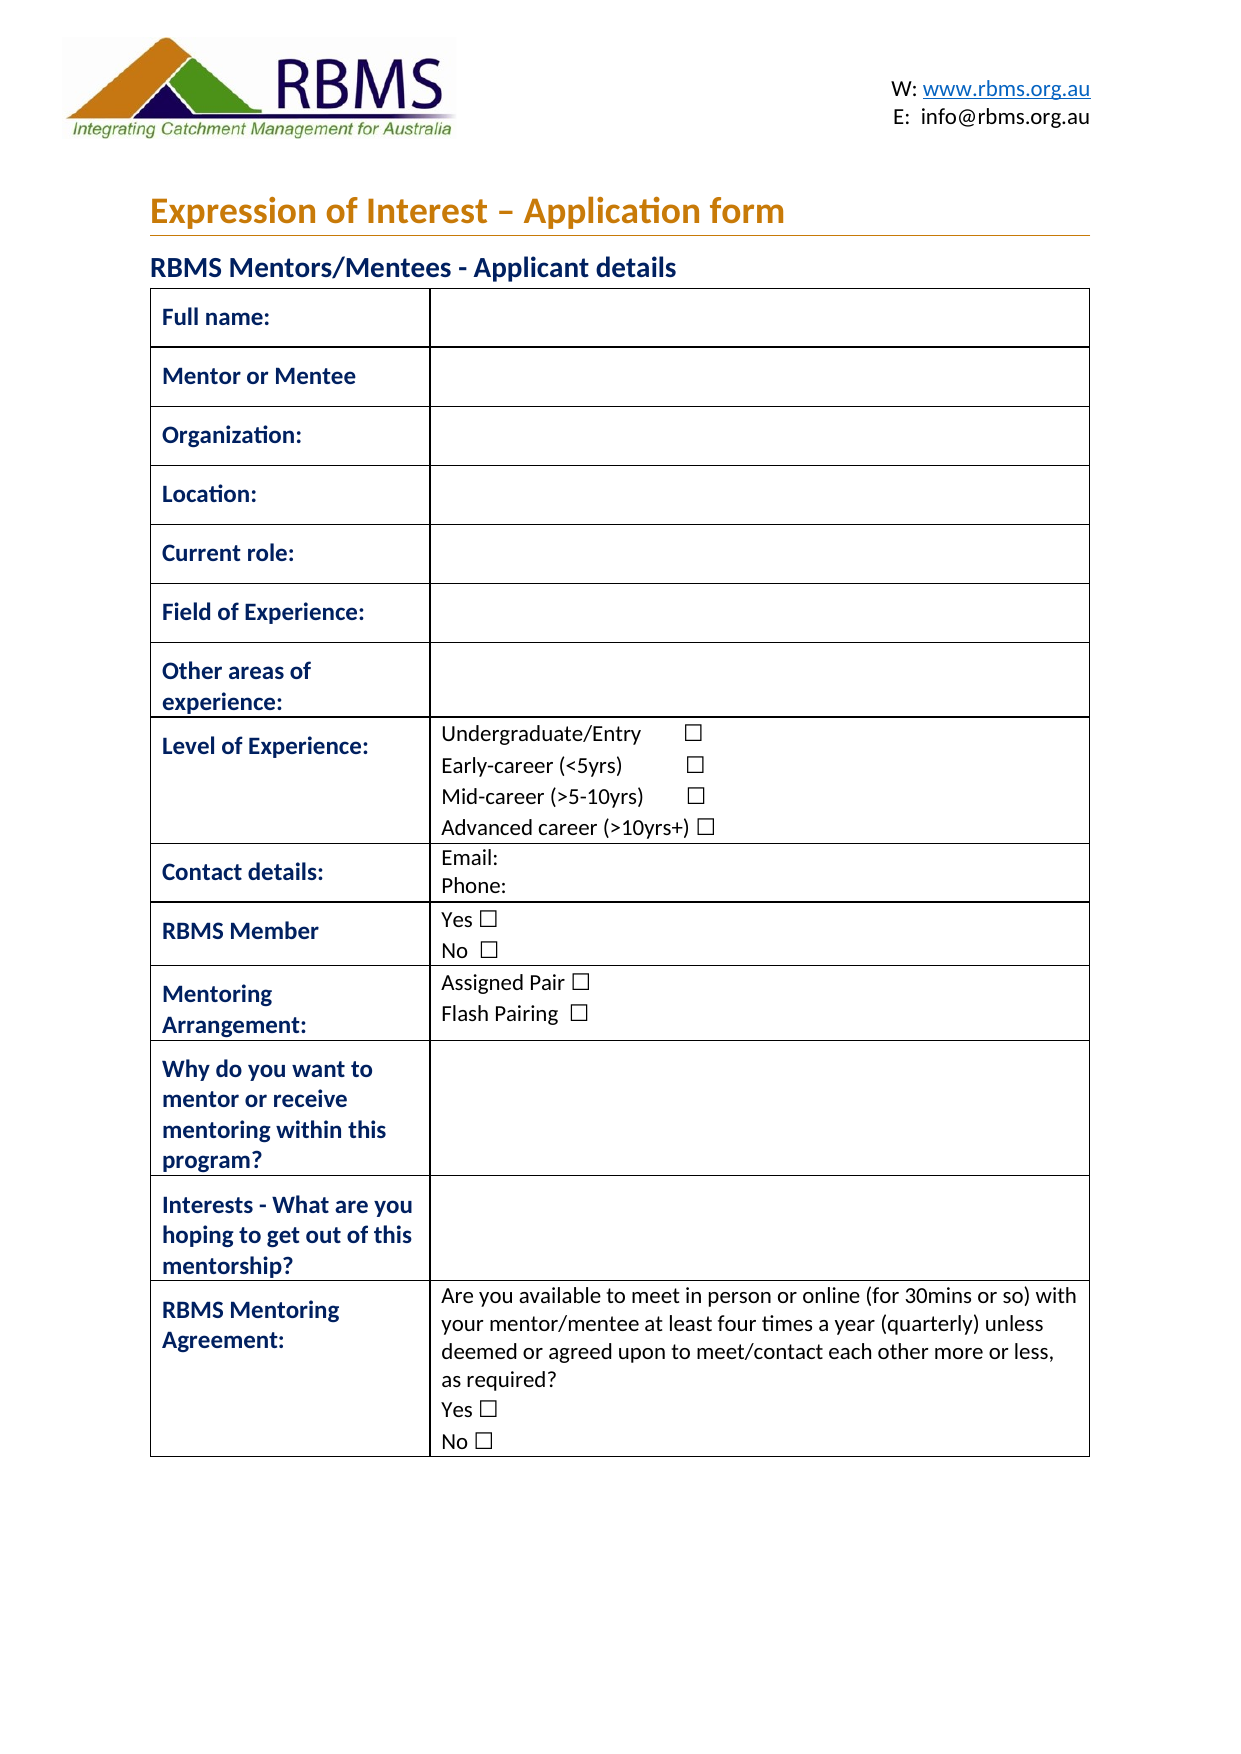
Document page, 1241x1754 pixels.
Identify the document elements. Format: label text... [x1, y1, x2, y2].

table_cell Level of Experience: [151, 718, 429, 842]
table_cell Mentoring Arrangement: [151, 966, 429, 1039]
table_cell Organization: [151, 407, 429, 464]
table_cell Other areas of experience: [151, 643, 429, 716]
table_header Full name: [151, 289, 429, 346]
table_cell RBMS Member [151, 903, 429, 965]
table_cell [431, 643, 1089, 716]
table_cell Assigned Pair Flash Pairing [431, 966, 1089, 1039]
table_cell Field of Experience: [151, 584, 429, 642]
table_cell [431, 1176, 1089, 1280]
table_cell Mentor or Mentee [151, 348, 429, 406]
table_cell Email: Phone: [431, 844, 1089, 901]
table_cell [431, 525, 1089, 583]
picture [62, 37, 457, 139]
table_cell Yes No [431, 903, 1089, 965]
subtitle RBMS Mentors/Mentees - Applicant details [150, 249, 1090, 284]
table_cell Interests - What are you hoping to get out of this mentorship? [151, 1176, 429, 1280]
table_cell Current role: [151, 525, 429, 583]
table_cell [431, 1041, 1089, 1175]
table_cell Location: [151, 466, 429, 524]
table_cell [431, 348, 1089, 406]
subtitle Expression of Interest – Application form [150, 187, 1090, 235]
table_cell [431, 466, 1089, 524]
table_cell Why do you want to mentor or receive mentoring within this program? [151, 1041, 429, 1175]
table_cell [431, 407, 1089, 464]
table_cell Contact details: [151, 844, 429, 901]
table_cell [431, 584, 1089, 642]
table_cell RBMS Mentoring Agreement: [151, 1281, 429, 1456]
table_cell Undergraduate/Entry Early-career (<5yrs) Mid-career (>5-10yrs) Advanced career (>10yrs+) [431, 718, 1089, 842]
table_cell Are you available to meet in person or online (for 30mins or so) with your mentor/mentee at least four times a year (quarterly) unless deemed or agreed upon to meet/contact each other more or less, as required? Yes No [431, 1281, 1089, 1456]
table_header [431, 289, 1089, 346]
